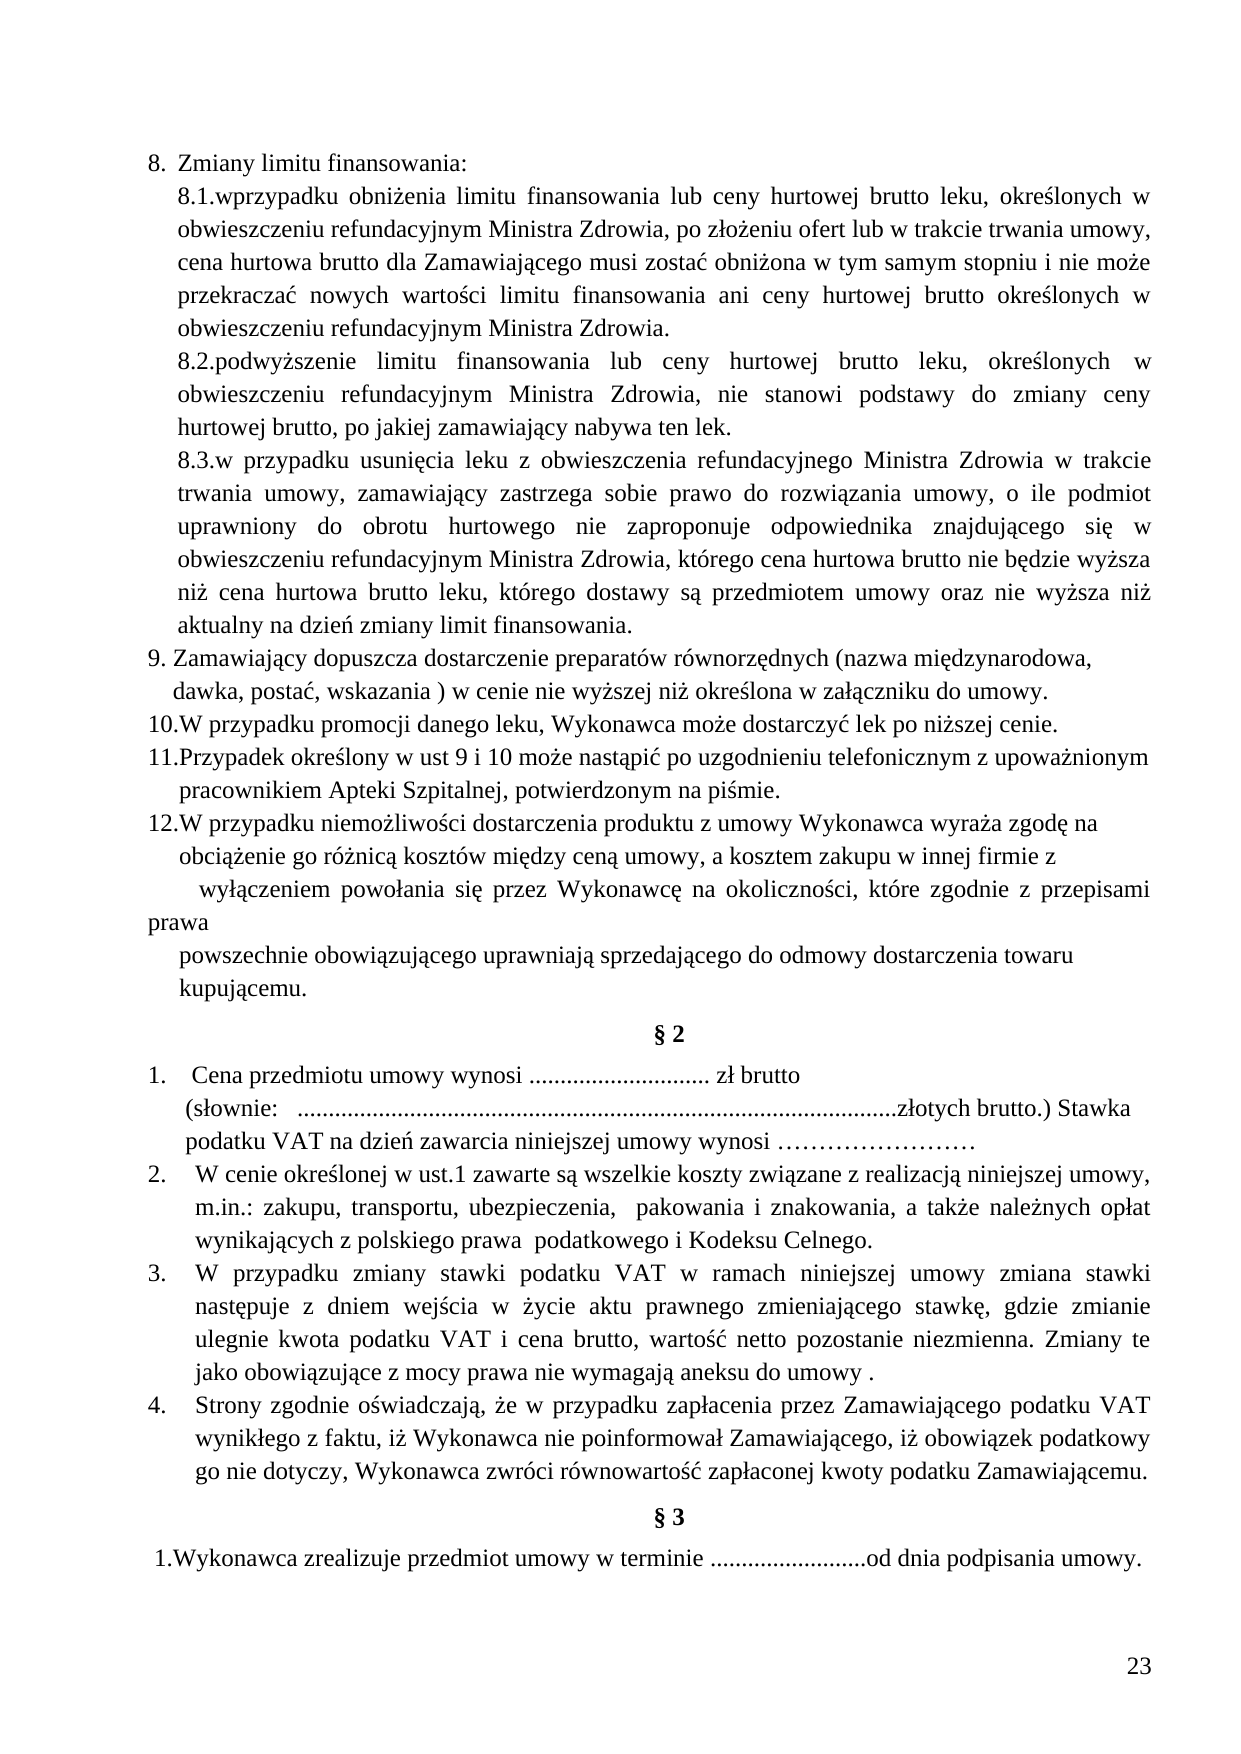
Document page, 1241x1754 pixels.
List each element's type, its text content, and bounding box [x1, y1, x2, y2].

list Strony zgodnie oświadczają, że w przypadku zapłacenia przez Zamawiającego podatku VAT wynikłego z faktu, iż Wykonawca nie poinformował Zamawiającego, iż obowiązek podatkowy go nie dotyczy, Wykonawca zwróci równowartość zapłaconej kwoty podatku Zamawiającemu. [148, 1390, 1152, 1485]
text 8.2.podwyższenie limitu finansowania lub ceny hurtowej brutto leku, określonych w obwieszczeniu refundacyjnym Ministra Zdrowia, nie stanowi podstawy do zmiany ceny hurtowej brutto, po jakiej zamawiający nabywa ten lek. [177, 346, 1152, 441]
text wyłączeniem powołania się przez Wykonawcę na okoliczności, które zgodnie z przepisami prawa [148, 874, 1152, 936]
text 11.Przypadek określony w ust 9 i 10 może nastąpić po uzgodnieniu telefonicznym z upoważnionym [148, 742, 1152, 771]
text 1.Wykonawca zrealizuje przedmiot umowy w terminie .........................od dnia podpisania umowy. [148, 1543, 1152, 1572]
text 8.3.w przypadku usunięcia leku z obwieszczenia refundacyjnego Ministra Zdrowia w trakcie trwania umowy, zamawiający zastrzega sobie prawo do rozwiązania umowy, o ile podmiot uprawniony do obrotu hurtowego nie zaproponuje odpowiednika znajdującego się w obwieszczeniu refundacyjnym Ministra Zdrowia, którego cena hurtowa brutto nie będzie wyższa niż cena hurtowa brutto leku, którego dostawy są przedmiotem umowy oraz nie wyższa niż aktualny na dzień zmiany limit finansowania. [177, 445, 1152, 639]
text 12.W przypadku niemożliwości dostarczenia produktu z umowy Wykonawca wyraża zgodę na [148, 808, 1152, 837]
list Zmiany limitu finansowania: [148, 148, 1152, 176]
text pracownikiem Apteki Szpitalnej, potwierdzonym na piśmie. [148, 775, 1152, 804]
list § 2 [148, 1019, 1190, 1047]
text obciążenie go różnicą kosztów między ceną umowy, a kosztem zakupu w innej firmie z [148, 841, 1152, 870]
text 8.1.wprzypadku obniżenia limitu finansowania lub ceny hurtowej brutto leku, określonych w obwieszczeniu refundacyjnym Ministra Zdrowia, po złożeniu ofert lub w trakcie trwania umowy, cena hurtowa brutto dla Zamawiającego musi zostać obniżona w tym samym stopniu i nie może przekraczać nowych wartości limitu finansowania ani ceny hurtowej brutto określonych w obwieszczeniu refundacyjnym Ministra Zdrowia. [177, 181, 1152, 342]
list § 3 [148, 1502, 1190, 1531]
text 9. Zamawiający dopuszcza dostarczenie preparatów równorzędnych (nazwa międzynarodowa, [148, 643, 1152, 672]
list W cenie określonej w ust.1 zawarte są wszelkie koszty związane z realizacją niniejszej umowy, m.in.: zakupu, transportu, ubezpieczenia, pakowania i znakowania, a także należnych opłat wynikających z polskiego prawa podatkowego i Kodeksu Celnego. [148, 1159, 1152, 1254]
list W przypadku zmiany stawki podatku VAT w ramach niniejszej umowy zmiana stawki następuje z dniem wejścia w życie aktu prawnego zmieniającego stawkę, gdzie zmianie ulegnie kwota podatku VAT i cena brutto, wartość netto pozostanie niezmienna. Zmiany te jako obowiązujące z mocy prawa nie wymagają aneksu do umowy . [148, 1258, 1152, 1386]
text dawka, postać, wskazania ) w cenie nie wyższej niż określona w załączniku do umowy. [148, 676, 1152, 705]
text kupującemu. [148, 973, 1152, 1002]
text powszechnie obowiązującego uprawniają sprzedającego do odmowy dostarczenia towaru [148, 940, 1152, 969]
text 10.W przypadku promocji danego leku, Wykonawca może dostarczyć lek po niższej cenie. [148, 709, 1152, 738]
text 1. Cena przedmiotu umowy wynosi ............................. zł brutto (słownie: ................................................................................................złotych brutto.) Stawka podatku VAT na dzień zawarcia niniejszej umowy wynosi …………………… [148, 1060, 1152, 1155]
